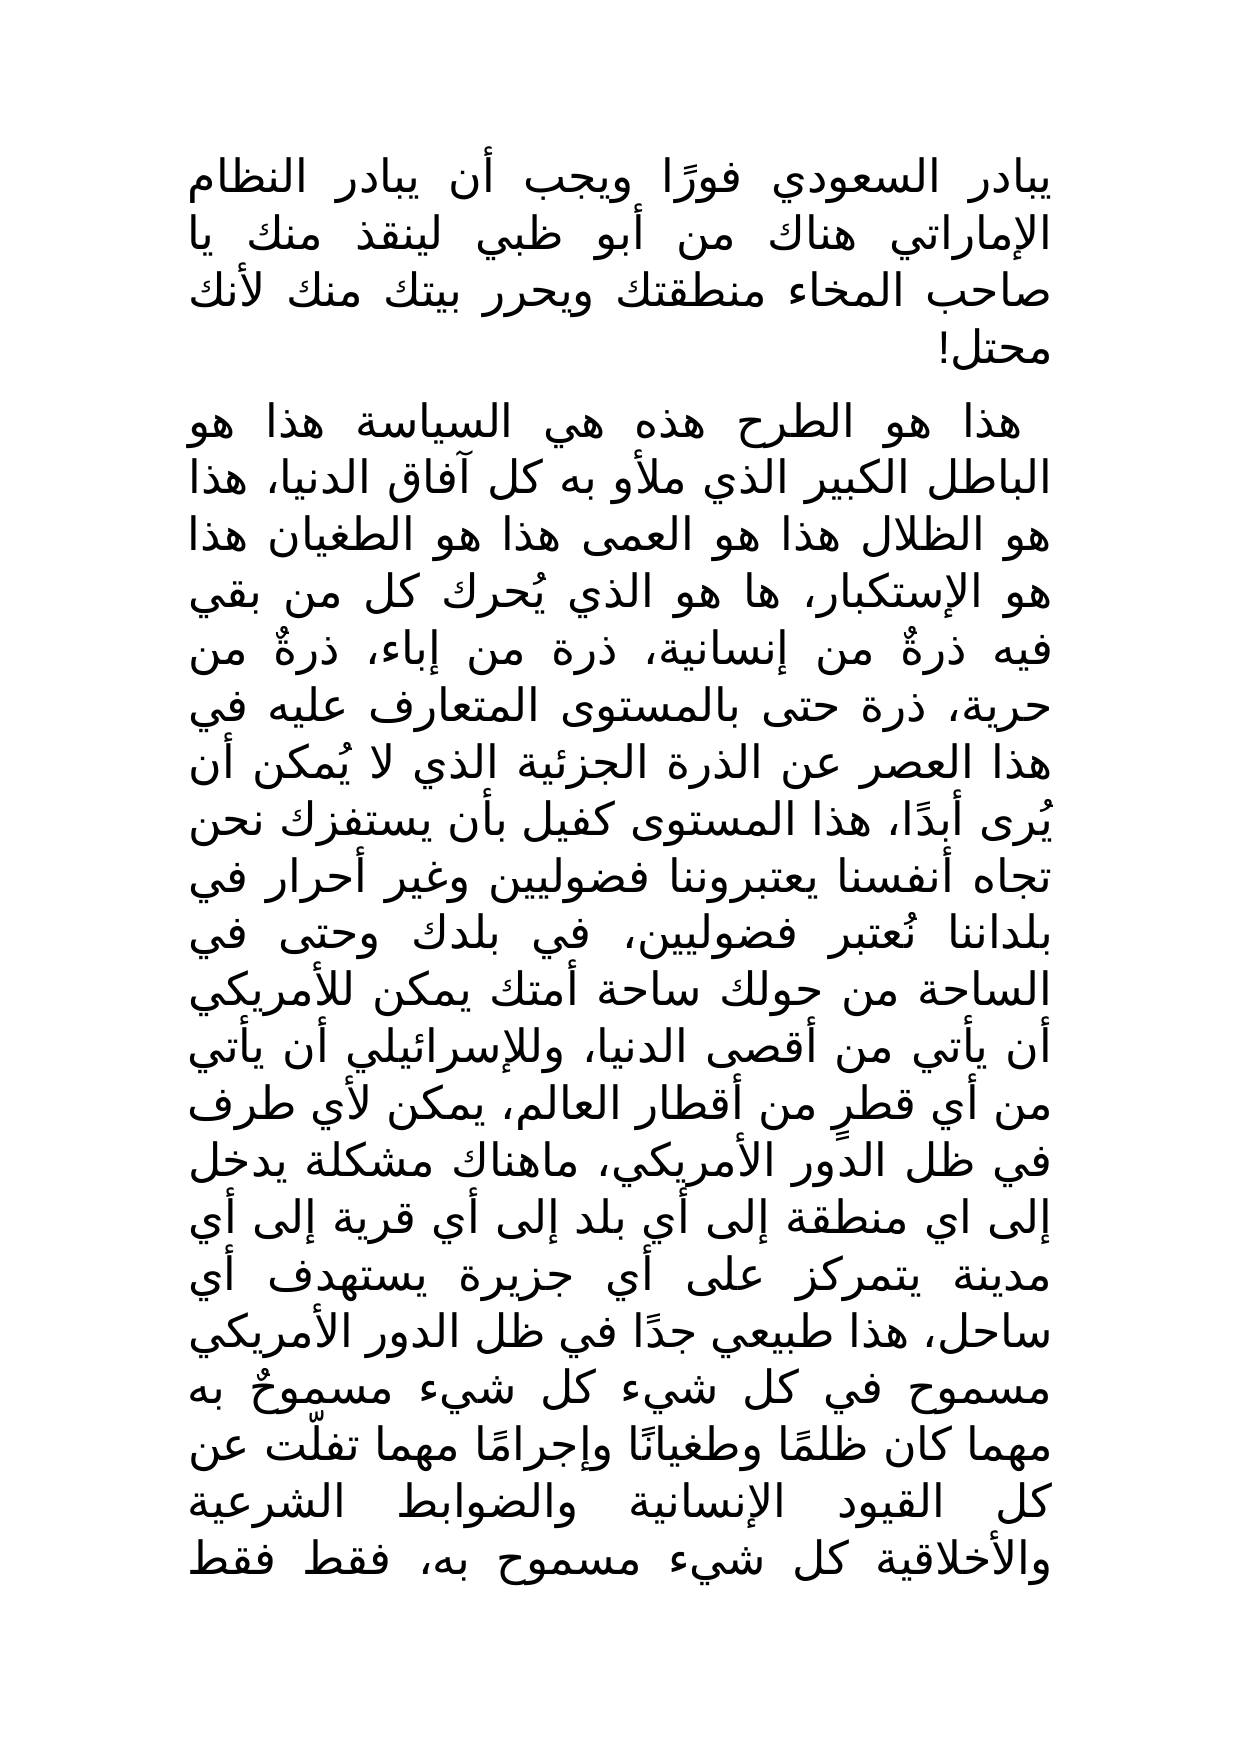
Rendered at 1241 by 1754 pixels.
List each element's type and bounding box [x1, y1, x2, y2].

text [187, 394, 1053, 1584]
text [187, 150, 1053, 373]
